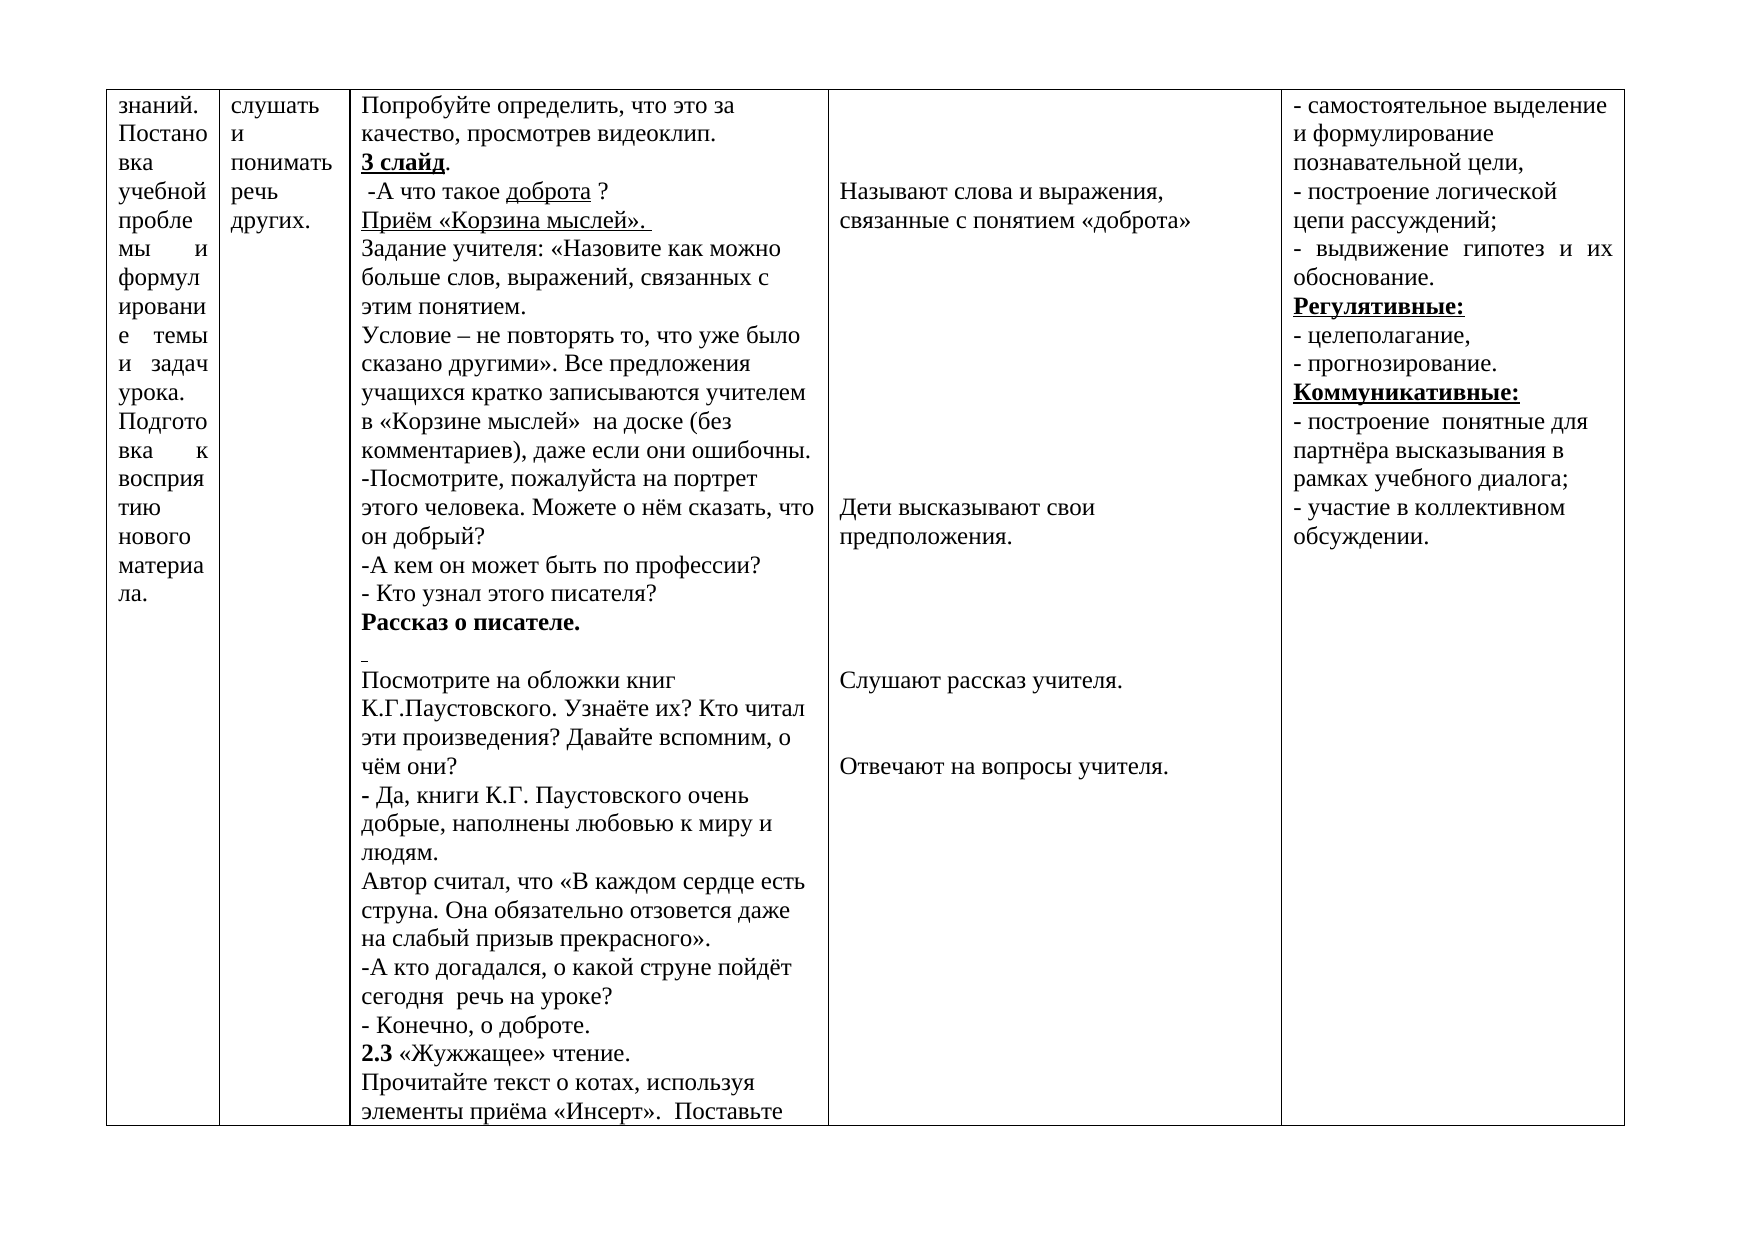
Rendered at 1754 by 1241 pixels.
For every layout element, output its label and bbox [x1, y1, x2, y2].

table_cell [829, 90, 1281, 1125]
table_cell [1282, 90, 1624, 1125]
table_cell [351, 90, 828, 1125]
table_cell [107, 90, 219, 1125]
table_cell [220, 90, 349, 1125]
